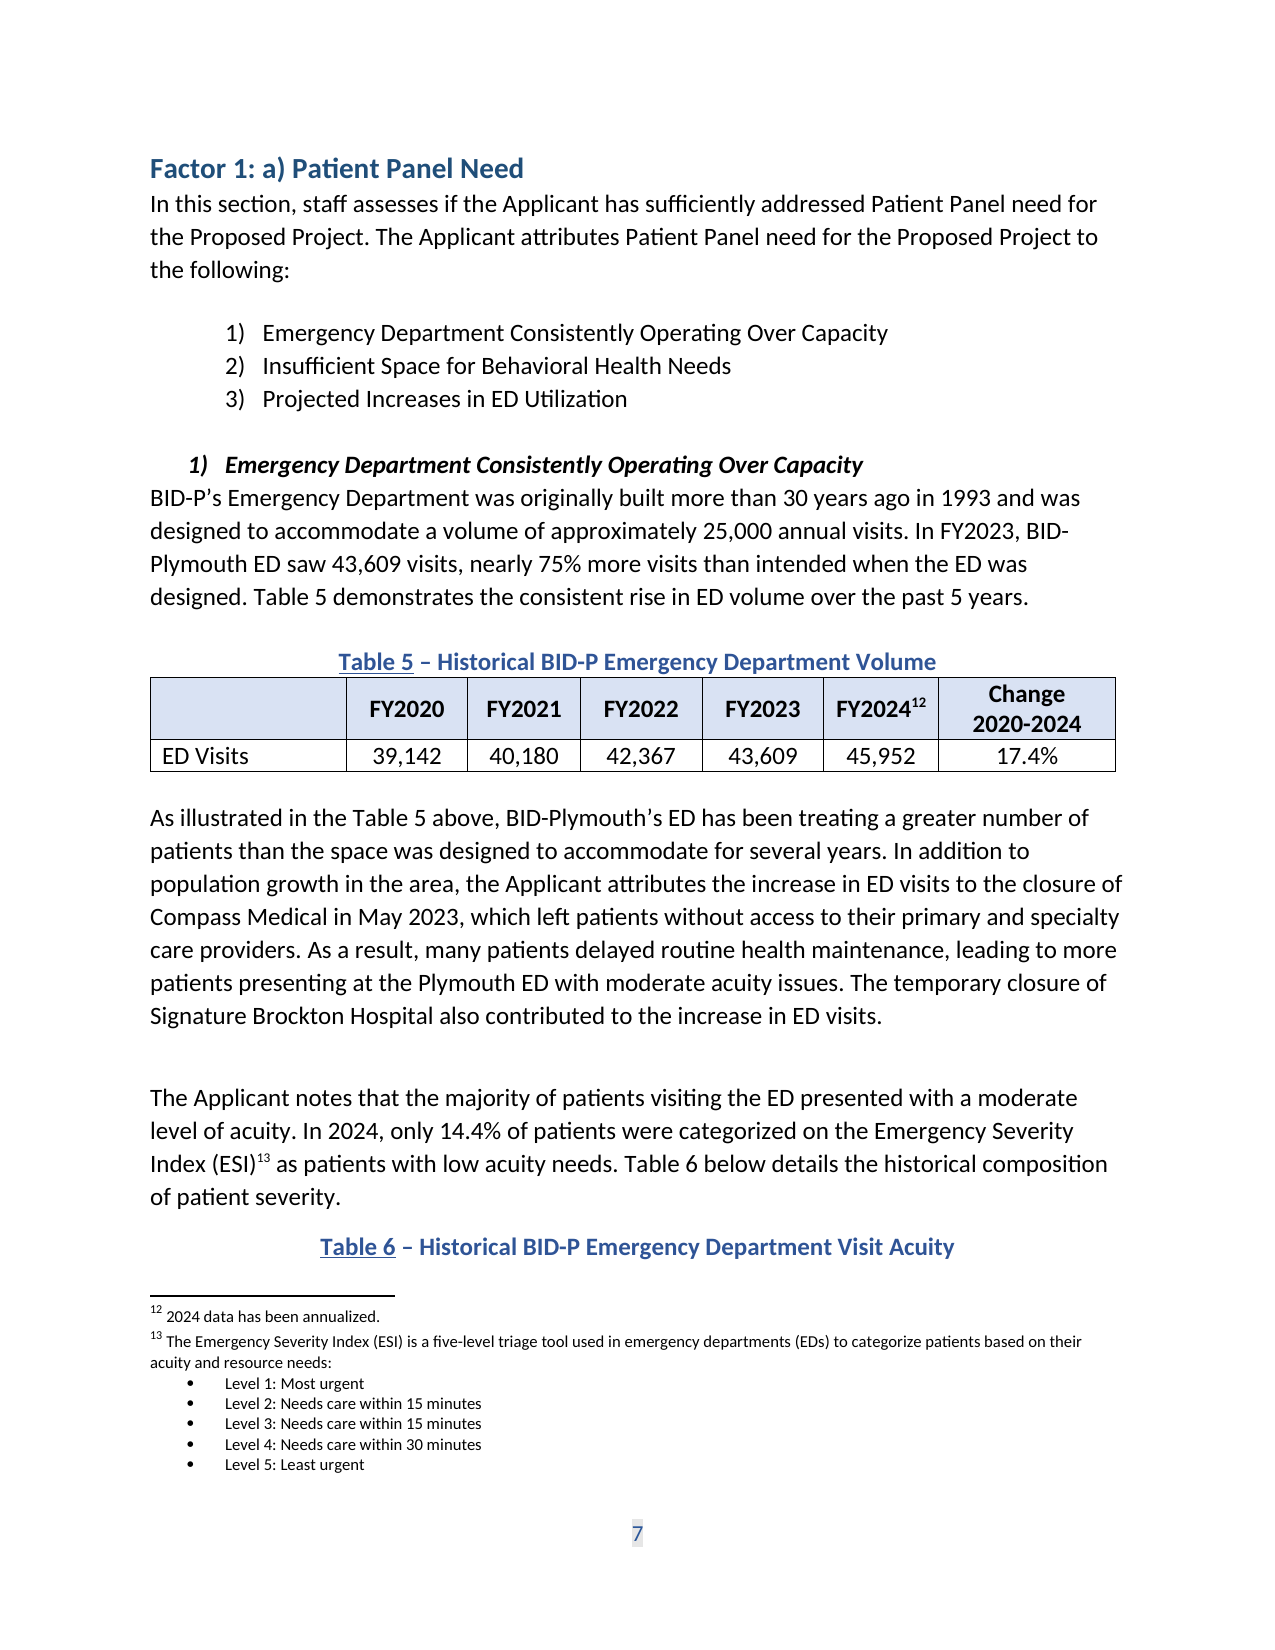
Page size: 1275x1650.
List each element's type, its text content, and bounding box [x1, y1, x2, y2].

table_header FY2020 [347, 678, 467, 739]
list Emergency Department Consistently Operating Over Capacity [225, 317, 1125, 348]
text The Applicant notes that the majority of patients visiting the ED presented with a moderate level of acuity. In 2024, only 14.4% of patients were categorized on the Emergency Severity Index (ESI) as patients with low acuity needs. Table 6 below details the historical composition of patient severity. [150, 1082, 1125, 1212]
text In this section, staff assesses if the Applicant has sufficiently addressed Patient Panel need for the Proposed Project. The Applicant attributes Patient Panel need for the Proposed Project to the following: [150, 188, 1125, 285]
table_header FY2021 [468, 678, 580, 739]
table_cell 45,952 [824, 740, 938, 771]
table_cell 39,142 [347, 740, 467, 771]
table_cell 40,180 [468, 740, 580, 771]
table_cell 43,609 [703, 740, 823, 771]
list Emergency Department Consistently Operating Over Capacity [187, 449, 1125, 479]
text As illustrated in the Table 5 above, BID-Plymouth’s ED has been treating a greater number of patients than the space was designed to accommodate for several years. In addition to population growth in the area, the Applicant attributes the increase in ED visits to the closure of Compass Medical in May 2023, which left patients without access to their primary and specialty care providers. As a result, many patients delayed routine health maintenance, leading to more patients presenting at the Plymouth ED with moderate acuity issues. The temporary closure of Signature Brockton Hospital also contributed to the increase in ED visits. [150, 802, 1125, 1030]
table_header Change 2020-2024 [939, 678, 1115, 739]
table_header FY2022 [581, 678, 702, 739]
text Table 6 – Historical BID-P Emergency Department Visit Acuity [150, 1231, 1125, 1261]
list Projected Increases in ED Utilization [225, 383, 1125, 414]
text Table 5 – Historical BID-P Emergency Department Volume [150, 647, 1125, 677]
table_cell 17.4% [939, 740, 1115, 771]
list Insufficient Space for Behavioral Health Needs [225, 350, 1125, 381]
table_header FY2024 [824, 678, 938, 739]
table_cell ED Visits [151, 740, 346, 771]
table_header FY2023 [703, 678, 823, 739]
subtitle Factor 1: a) Patient Panel Need [150, 150, 1125, 186]
table_header [151, 678, 346, 739]
text BID-P’s Emergency Department was originally built more than 30 years ago in 1993 and was designed to accommodate a volume of approximately 25,000 annual visits. In FY2023, BID-Plymouth ED saw 43,609 visits, nearly 75% more visits than intended when the ED was designed. Table 5 demonstrates the consistent rise in ED volume over the past 5 years. [150, 482, 1125, 611]
table_cell 42,367 [581, 740, 702, 771]
